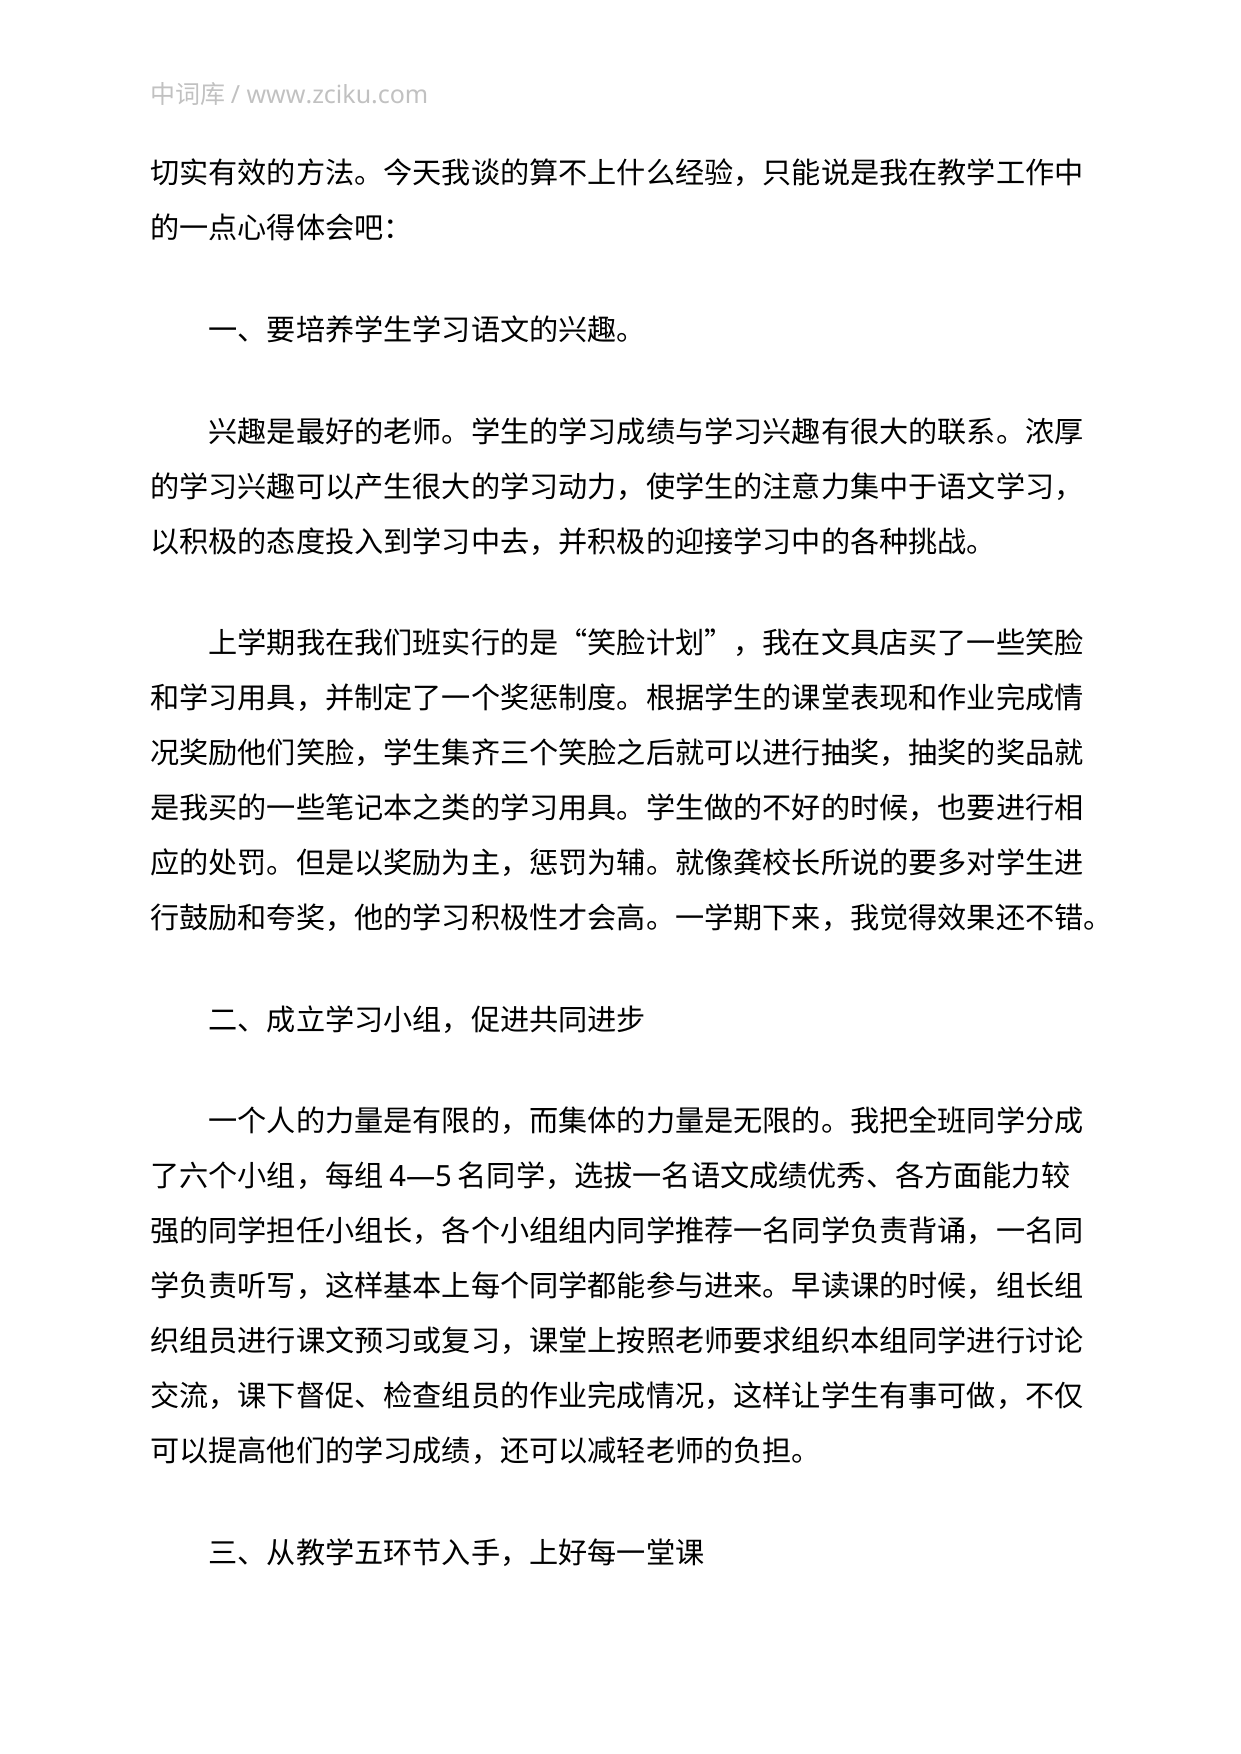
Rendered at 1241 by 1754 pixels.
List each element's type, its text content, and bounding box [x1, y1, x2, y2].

text 三、从教学五环节入手，上好每一堂课 [150, 1529, 1090, 1572]
text 一个人的力量是有限的，而集体的力量是无限的。我把全班同学分成了六个小组，每组4—5名同学，选拔一名语文成绩优秀、各方面能力较强的同学担任小组长，各个小组组内同学推荐一名同学负责背诵，一名同学负责听写，这样基本上每个同学都能参与进来。早读课的时候，组长组织组员进行课文预习或复习，课堂上按照老师要求组织本组同学进行讨论交流，课下督促、检查组员的作业完成情况，这样让学生有事可做，不仅可以提高他们的学习成绩，还可以减轻老师的负担。 [150, 1098, 1090, 1470]
text 上学期我在我们班实行的是“笑脸计划”，我在文具店买了一些笑脸和学习用具，并制定了一个奖惩制度。根据学生的课堂表现和作业完成情况奖励他们笑脸，学生集齐三个笑脸之后就可以进行抽奖，抽奖的奖品就是我买的一些笔记本之类的学习用具。学生做的不好的时候，也要进行相应的处罚。但是以奖励为主，惩罚为辅。就像龚校长所说的要多对学生进行鼓励和夸奖，他的学习积极性才会高。一学期下来，我觉得效果还不错。 [150, 620, 1090, 937]
text 二、成立学习小组，促进共同进步 [150, 996, 1090, 1038]
text 一、要培养学生学习语文的兴趣。 [150, 307, 1090, 349]
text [150, 150, 1090, 247]
text 兴趣是最好的老师。学生的学习成绩与学习兴趣有很大的联系。浓厚的学习兴趣可以产生很大的学习动力，使学生的注意力集中于语文学习，以积极的态度投入到学习中去，并积极的迎接学习中的各种挑战。 [150, 408, 1090, 561]
